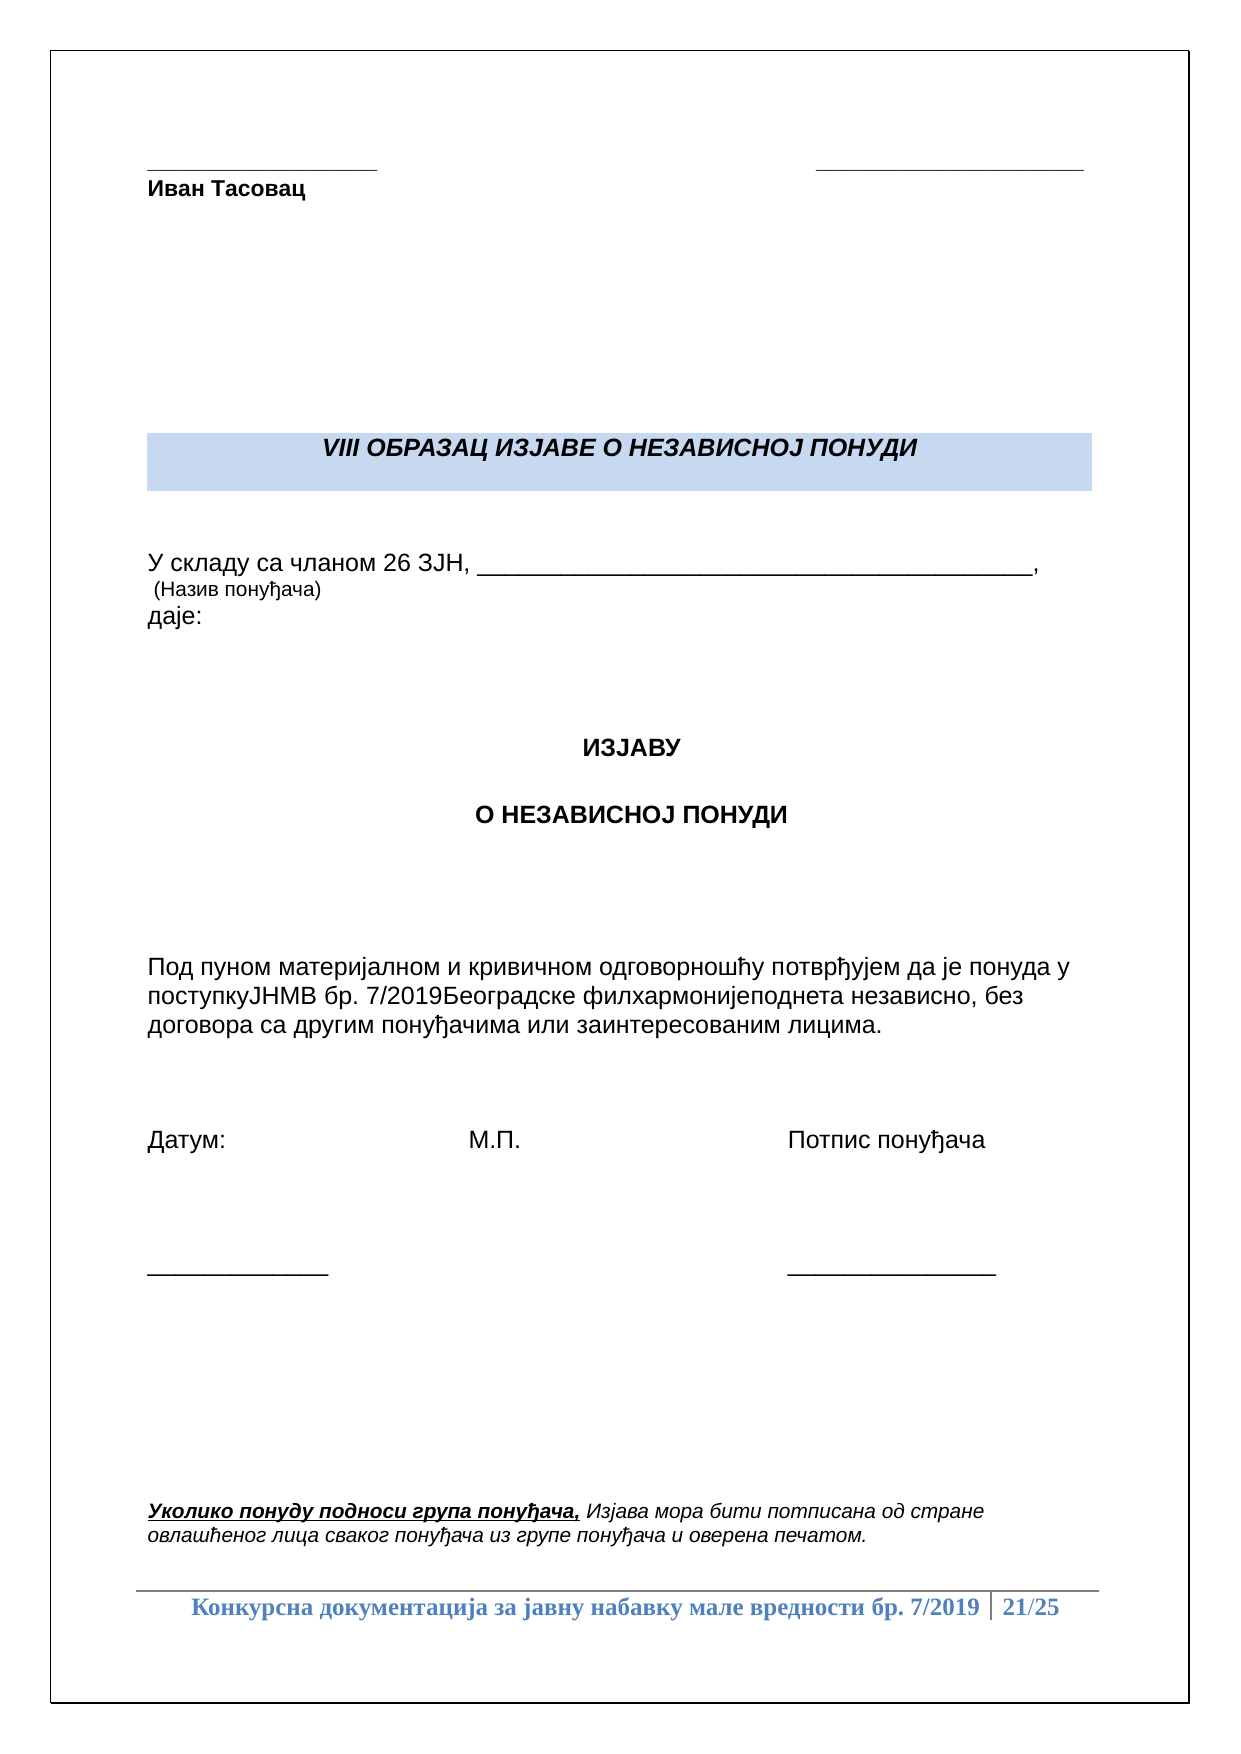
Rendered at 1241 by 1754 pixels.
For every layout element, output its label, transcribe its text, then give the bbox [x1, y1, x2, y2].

text Датум: М.П. Потпис понуђача [147, 1125, 1092, 1153]
text _____________ _______________ [147, 1248, 1092, 1277]
text Под пуном материјалном и кривичном одговорношћу потврђујем да је понуда у поступкуЈНМВ бр. 7/2019Београдске филхармонијеподнета независно, без договора са другим понуђачима или заинтересованим лицима. [147, 952, 1092, 1038]
text VIII ОБРАЗАЦ ИЗЈАВЕ О НЕЗАВИСНОЈ ПОНУДИ [147, 433, 1092, 462]
text __________________ _____________________ [147, 147, 1092, 174]
text (Назив понуђача) [147, 577, 1092, 601]
text даје: [147, 601, 1092, 630]
text О НЕЗАВИСНОЈ ПОНУДИ [147, 800, 1092, 828]
text Иван Тасовац [147, 174, 965, 202]
text ИЗЈАВУ [147, 733, 1092, 762]
text У складу са чланом 26 ЗЈН, ________________________________________, [147, 548, 1092, 577]
text Уколико понуду подноси група понуђача, Изјава мора бити потписана од стране овлашћеног лица сваког понуђача из групе понуђача и оверена печатом. [147, 1499, 1092, 1547]
